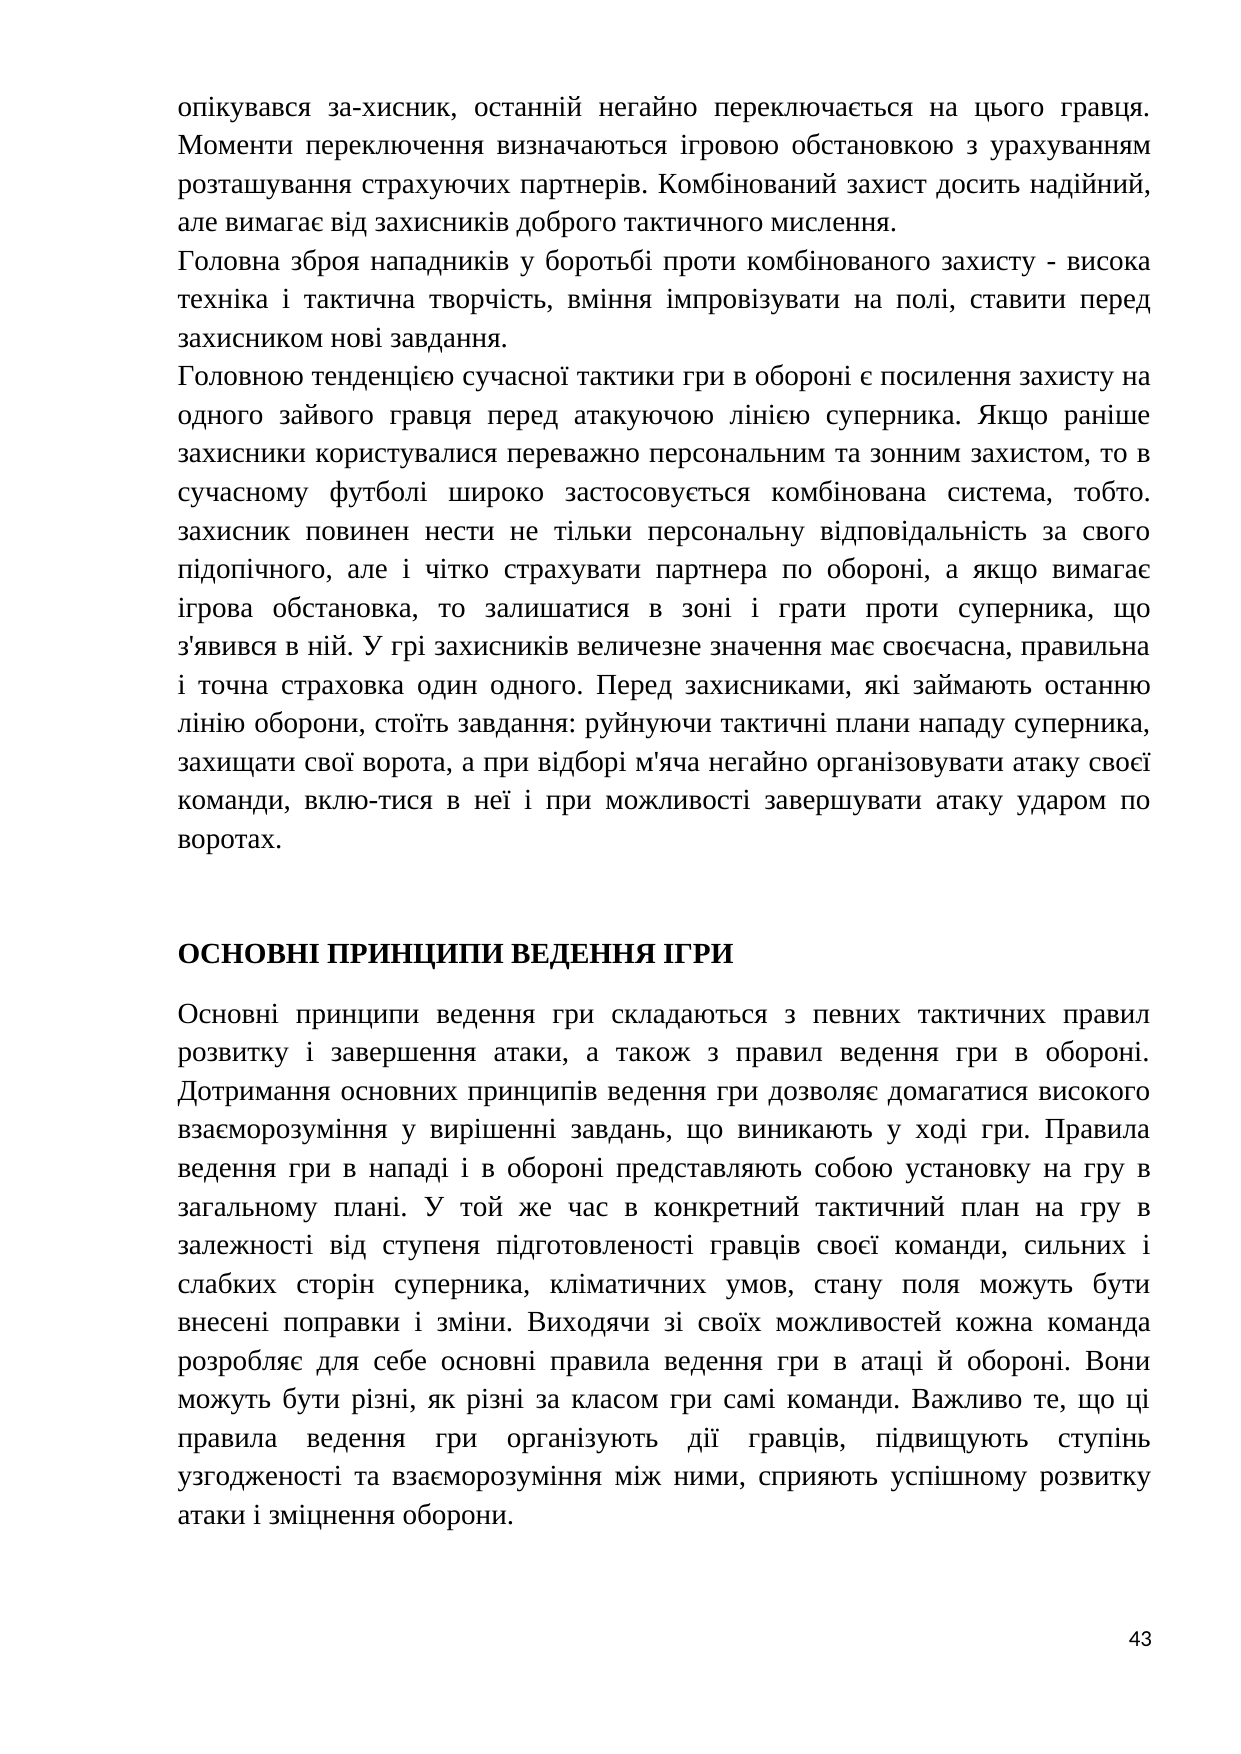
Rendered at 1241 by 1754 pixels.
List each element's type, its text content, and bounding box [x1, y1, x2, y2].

text ОСНОВНІ ПРИНЦИПИ ВЕДЕННЯ ІГРИ [177, 937, 1152, 970]
text Головною тенденцією сучасної тактики гри в обороні є посилення захисту на одного зайвого гравця перед атакуючою лінією суперника. Якщо раніше захисники користувалися переважно персональним та зонним захистом, то в сучасному футболі широко застосовується комбінована система, тобто. захисник повинен нести не тільки персональну відповідальність за свого підопічного, але і чітко страхувати партнера по обороні, а якщо вимагає ігрова обстановка, то залишатися в зоні і грати проти суперника, що з'явився в ній. У грі захисників величезне значення має своєчасна, правильна і точна страховка один одного. Перед захисниками, які займають останню лінію оборони, стоїть завдання: руйнуючи тактичні плани нападу суперника, захищати свої ворота, а при відборі м'яча негайно організовувати атаку своєї команди, вклю-тися в неї і при можливості завершувати атаку ударом по воротах. [177, 358, 1152, 854]
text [177, 89, 1152, 238]
text Основні принципи ведення гри складаються з певних тактичних правил розвитку і завершення атаки, а також з правил ведення гри в обороні. Дотримання основних принципів ведення гри дозволяє домагатися високого взаєморозуміння у вирішенні завдань, що виникають у ході гри. Правила ведення гри в нападі і в обороні представляють собою установку на гру в загальному плані. У той же час в конкретний тактичний план на гру в залежності від ступеня підготовленості гравців своєї команди, сильних і слабких сторін суперника, кліматичних умов, стану поля можуть бути внесені поправки і зміни. Виходячи зі своїх можливостей кожна команда розробляє для себе основні правила ведення гри в атаці й обороні. Вони можуть бути різні, як різні за класом гри самі команди. Важливо те, що ці правила ведення гри організують дії гравців, підвищують ступінь узгодженості та взаєморозуміння між ними, сприяють успішному розвитку атаки і зміцнення оборони. [177, 996, 1152, 1531]
text Головна зброя нападників у боротьбі проти комбінованого захисту - висока техніка і тактична творчість, вміння імпровізувати на полі, ставити перед захисником нові завдання. [177, 243, 1152, 353]
